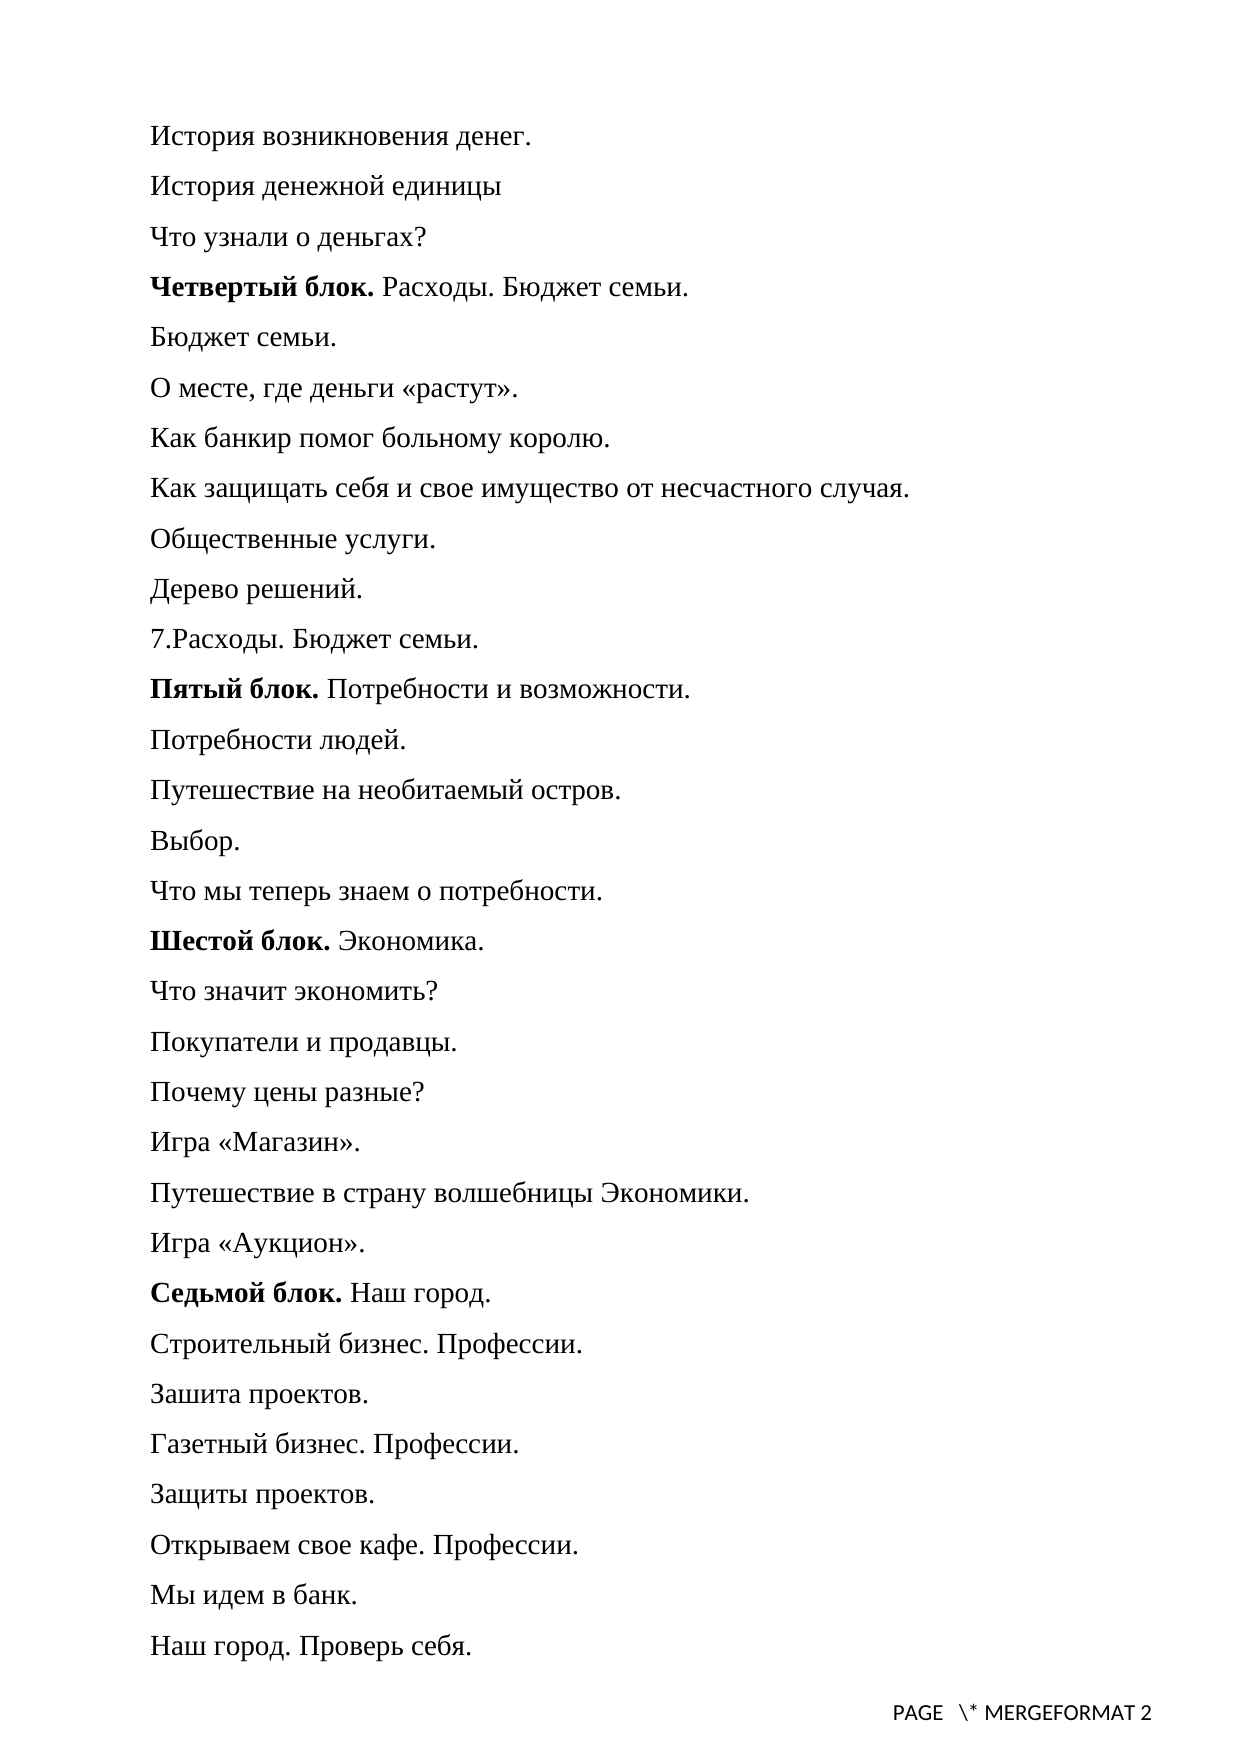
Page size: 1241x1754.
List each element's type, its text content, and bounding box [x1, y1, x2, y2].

text Потребности людей. [150, 722, 1152, 756]
text Что мы теперь знаем о потребности. [150, 873, 1152, 906]
text Открываем свое кафе. Профессии. [150, 1527, 1152, 1561]
text Наш город. Проверь себя. [150, 1628, 1152, 1661]
text Путешествие в страну волшебницы Экономики. [150, 1175, 1152, 1208]
text Шестой блок. Экономика. [150, 923, 1152, 957]
text Дерево решений. [150, 571, 1152, 604]
text Строительный бизнес. Профессии. [150, 1326, 1152, 1359]
text Как банкир помог больному королю. [150, 420, 1152, 454]
text 7.Расходы. Бюджет семьи. [150, 621, 1152, 655]
text Седьмой блок. Наш город. [150, 1275, 1152, 1309]
text История возникновения денег. [150, 118, 1152, 152]
text О месте, где деньги «растут». [150, 370, 1152, 403]
text Пятый блок. Потребности и возможности. [150, 672, 1152, 705]
text Что узнали о деньгах? [150, 219, 1152, 252]
text Игра «Аукцион». [150, 1225, 1152, 1259]
text Игра «Магазин». [150, 1124, 1152, 1158]
text Защиты проектов. [150, 1477, 1152, 1510]
text Четвертый блок. Расходы. Бюджет семьи. [150, 269, 1152, 303]
text Бюджет семьи. [150, 319, 1152, 353]
text Что значит экономить? [150, 973, 1152, 1007]
text Выбор. [150, 823, 1152, 856]
text Общественные услуги. [150, 521, 1152, 554]
text Почему цены разные? [150, 1074, 1152, 1108]
text Покупатели и продавцы. [150, 1024, 1152, 1057]
text Газетный бизнес. Профессии. [150, 1426, 1152, 1460]
text История денежной единицы [150, 168, 1152, 202]
text Как защищать себя и свое имущество от несчастного случая. [150, 470, 1152, 504]
text Путешествие на необитаемый остров. [150, 772, 1152, 806]
text Зашита проектов. [150, 1376, 1152, 1409]
text Мы идем в банк. [150, 1577, 1152, 1611]
